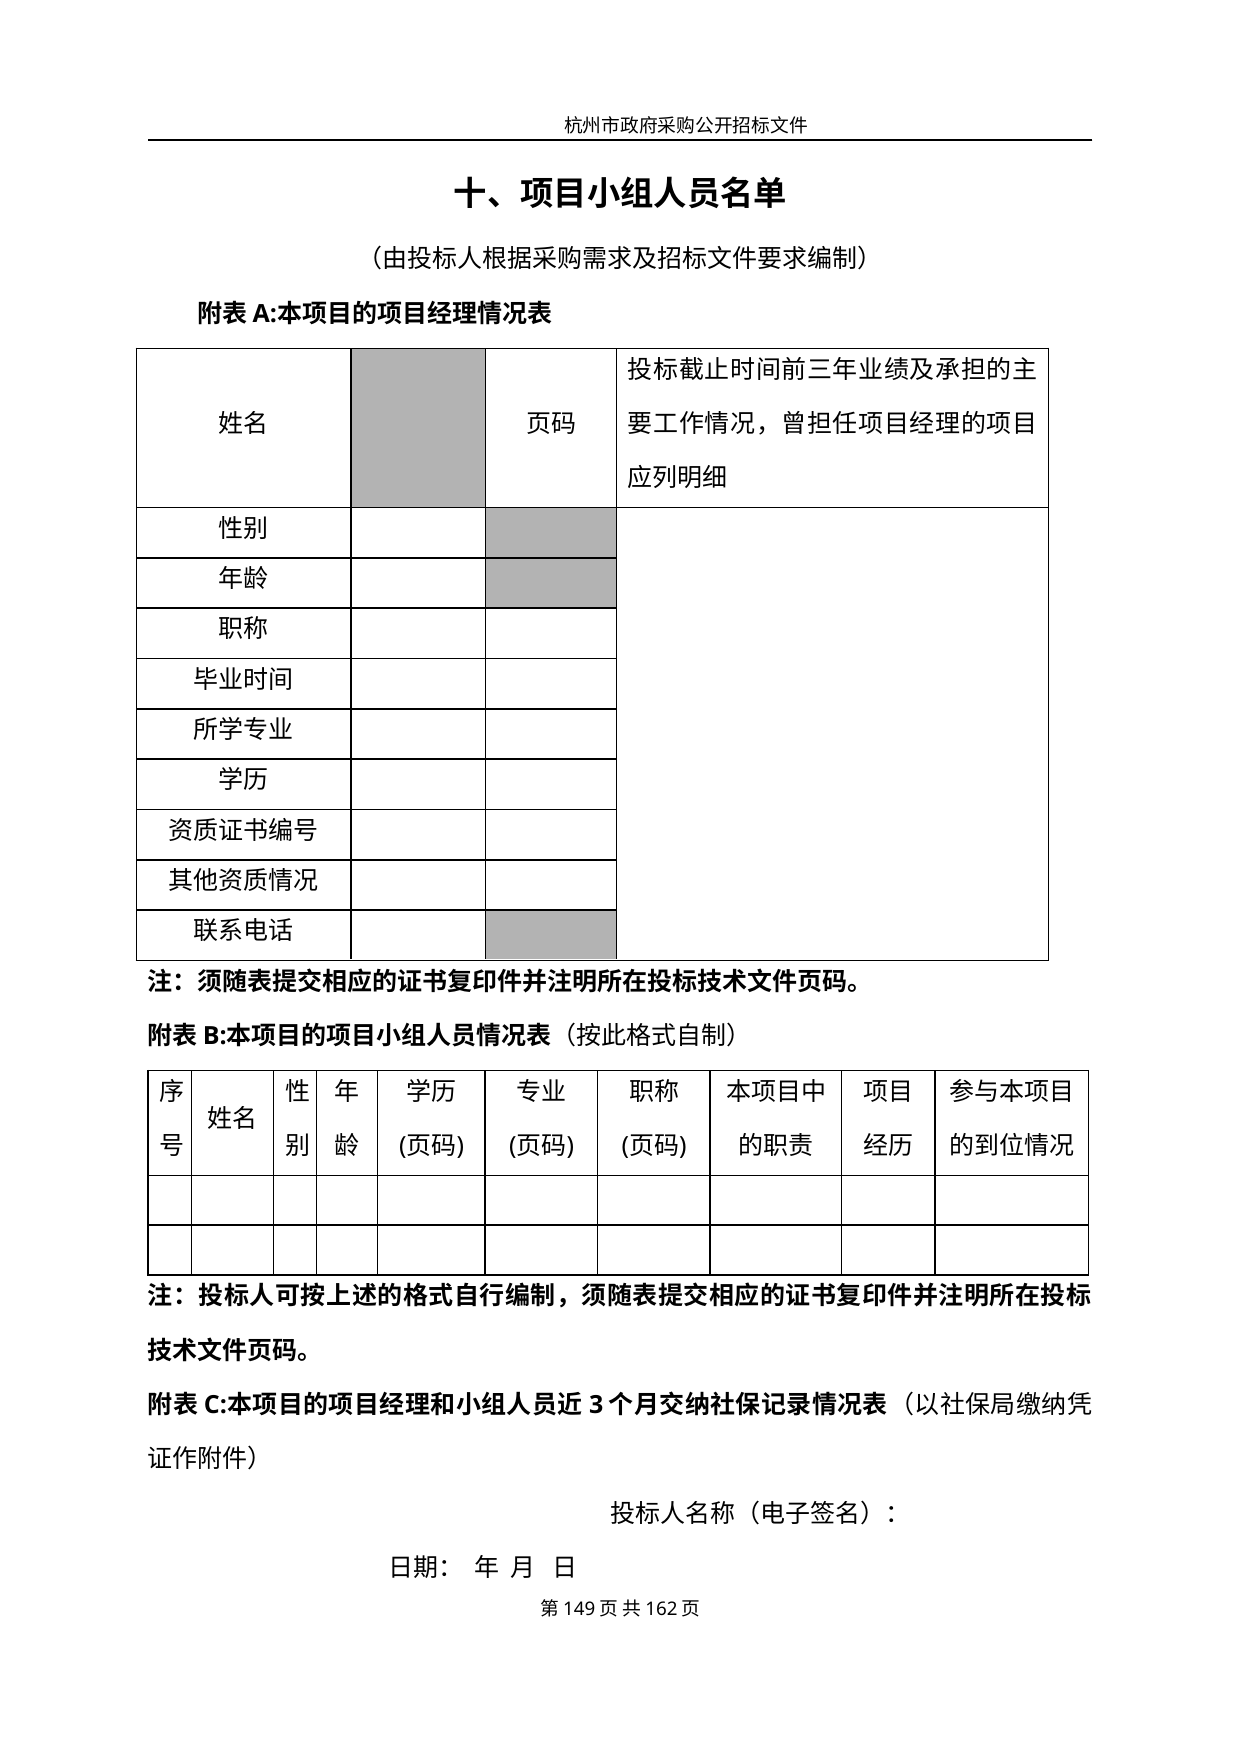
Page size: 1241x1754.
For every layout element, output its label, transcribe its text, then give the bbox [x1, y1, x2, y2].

table_cell 年龄 [137, 559, 350, 607]
table_cell [352, 911, 485, 959]
table_cell [352, 760, 485, 808]
table_header 参与本项目的到位情况 [936, 1071, 1088, 1174]
table_header 姓名 [192, 1071, 273, 1174]
table_cell [192, 1176, 273, 1224]
table_cell [486, 508, 616, 557]
table_cell 联系电话 [137, 911, 350, 959]
table_header 性别 [274, 1071, 316, 1174]
table_header [352, 349, 485, 507]
text 注：投标人可按上述的格式自行编制，须随表提交相应的证书复印件并注明所在投标技术文件页码。 [148, 1276, 1092, 1366]
table_cell [192, 1226, 273, 1274]
table_header 年龄 [317, 1071, 377, 1174]
table_cell [317, 1176, 377, 1224]
table_cell [317, 1226, 377, 1274]
table_cell [486, 710, 616, 758]
table_cell [352, 810, 485, 859]
table_cell [617, 508, 1048, 959]
table_cell [274, 1176, 316, 1224]
table_cell 毕业时间 [137, 659, 350, 708]
table_cell [352, 710, 485, 758]
table_header 页码 [486, 349, 616, 507]
table_cell [486, 659, 616, 708]
table_cell [149, 1226, 191, 1274]
table_cell [378, 1176, 484, 1224]
table_cell [598, 1176, 709, 1224]
table_header 投标截止时间前三年业绩及承担的主要工作情况，曾担任项目经理的项目应列明细 [617, 349, 1048, 507]
table_header 本项目中的职责 [711, 1071, 841, 1174]
table_cell 资质证书编号 [137, 810, 350, 859]
table_cell [486, 559, 616, 607]
table_cell 其他资质情况 [137, 861, 350, 909]
table_cell [352, 659, 485, 708]
text 附表C:本项目的项目经理和小组人员近3个月交纳社保记录情况表（以社保局缴纳凭证作附件） [148, 1384, 1092, 1475]
table_cell [486, 1176, 597, 1224]
table_cell [352, 861, 485, 909]
table_cell [486, 760, 616, 808]
table_cell [842, 1176, 934, 1224]
table_cell [486, 861, 616, 909]
table_cell [842, 1226, 934, 1274]
text 日期： 年 月 日 [148, 1548, 1092, 1584]
table_cell [486, 810, 616, 859]
table_cell [352, 609, 485, 658]
text 投标人名称（电子签名）： [148, 1493, 1092, 1529]
table_cell 所学专业 [137, 710, 350, 758]
table_cell [274, 1226, 316, 1274]
table_cell [711, 1226, 841, 1274]
text 十、项目小组人员名单 [148, 167, 1092, 215]
table_cell [711, 1176, 841, 1224]
table_cell [486, 1226, 597, 1274]
table_header 项目经历 [842, 1071, 934, 1174]
table_header 序号 [149, 1071, 191, 1174]
text 附表A:本项目的项目经理情况表 [148, 293, 1092, 329]
text （由投标人根据采购需求及招标文件要求编制） [148, 239, 1092, 275]
table_cell 性别 [137, 508, 350, 557]
text 注：须随表提交相应的证书复印件并注明所在投标技术文件页码。 [148, 961, 1092, 997]
table_header 职称 (页码) [598, 1071, 709, 1174]
table_header 专业 (页码) [486, 1071, 597, 1174]
table_cell 职称 [137, 609, 350, 658]
table_cell [486, 911, 616, 959]
table_cell [378, 1226, 484, 1274]
table_cell 学历 [137, 760, 350, 808]
table_cell [486, 609, 616, 658]
table_cell [936, 1226, 1088, 1274]
table_cell [352, 559, 485, 607]
table_cell [598, 1226, 709, 1274]
table_header 学历 (页码) [378, 1071, 484, 1174]
table_header 姓名 [137, 349, 350, 507]
table_cell [149, 1176, 191, 1224]
table_cell [936, 1176, 1088, 1224]
table_cell [352, 508, 485, 557]
text 附表B:本项目的项目小组人员情况表（按此格式自制） [148, 1015, 1092, 1052]
